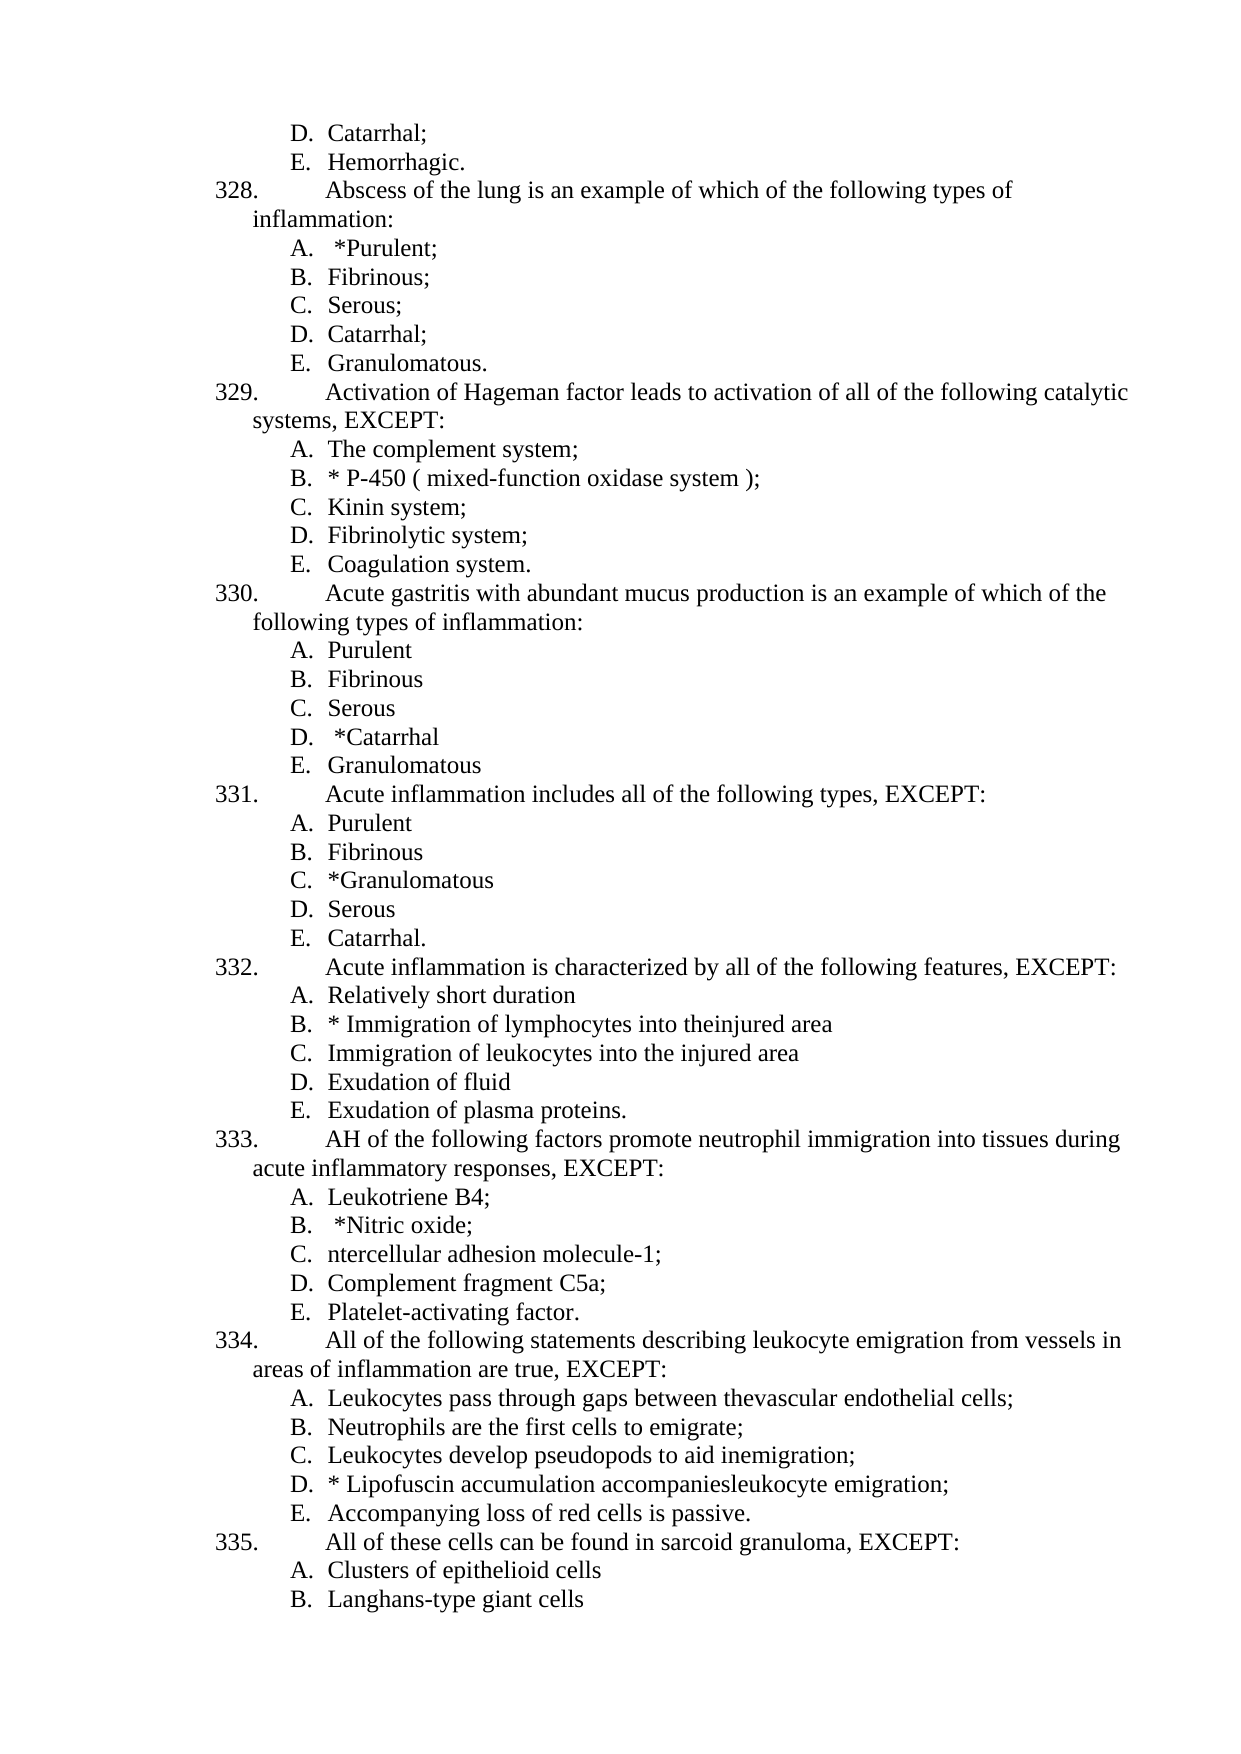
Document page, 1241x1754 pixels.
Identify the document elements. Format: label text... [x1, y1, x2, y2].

list Serous [290, 894, 1152, 923]
list Leukotriene B4; [290, 1182, 1152, 1211]
list Catarrhal; [290, 319, 1152, 348]
list Acute inflammation includes all of the following types, EXCEPT: [215, 779, 1152, 808]
list Clusters of epithelioid cells [290, 1556, 1152, 1584]
list Catarrhal; [290, 118, 1152, 147]
list Granulomatous [290, 751, 1152, 779]
list Coagulation system. [290, 549, 1152, 578]
list Fibrinous; [290, 262, 1152, 291]
list Hemorrhagic. [290, 147, 1152, 176]
list Serous [290, 693, 1152, 722]
list The complement system; [290, 434, 1152, 463]
list Platelet-activating factor. [290, 1297, 1152, 1326]
list AH of the following factors promote neutrophil immigration into tissues during acute inflammatory responses, EXCEPT: [215, 1124, 1152, 1182]
list Complement fragment C5a; [290, 1268, 1152, 1297]
list Fibrinolytic system; [290, 521, 1152, 549]
list Relatively short duration [290, 981, 1152, 1009]
list Acute gastritis with abundant mucus production is an example of which of the following types of inflammation: [215, 578, 1152, 636]
list Accompanying loss of red cells is passive. [290, 1498, 1152, 1527]
list Kinin system; [290, 492, 1152, 521]
list All of the following statements describing leukocyte emigration from vessels in areas of inflammation are true, EXCEPT: [215, 1326, 1152, 1383]
list * Lipofuscin accumulation accompaniesleukocyte emigration; [290, 1469, 1152, 1498]
list Leukocytes pass through gaps between thevascular endothelial cells; [290, 1383, 1152, 1412]
list Exudation of fluid [290, 1067, 1152, 1096]
list Acute inflammation is characterized by all of the following features, EXCEPT: [215, 952, 1152, 981]
list Purulent [290, 636, 1152, 664]
list Exudation of plasma proteins. [290, 1096, 1152, 1124]
list *Granulomatous [290, 866, 1152, 894]
list ntercellular adhesion molecule-1; [290, 1239, 1152, 1268]
list Purulent [290, 808, 1152, 837]
list Activation of Hageman factor leads to activation of all of the following catalytic systems, EXCEPT: [215, 377, 1152, 434]
list Fibrinous [290, 837, 1152, 866]
list * Immigration of lymphocytes into theinjured area [290, 1009, 1152, 1038]
list *Catarrhal [290, 722, 1152, 751]
list All of these cells can be found in sarcoid granuloma, EXCEPT: [215, 1527, 1152, 1556]
list Abscess of the lung is an example of which of the following types of inflammation: [215, 176, 1152, 233]
list Immigration of leukocytes into the injured area [290, 1038, 1152, 1067]
list Langhans-type giant cells [290, 1584, 1152, 1613]
list *Purulent; [290, 233, 1152, 262]
list Neutrophils are the first cells to emigrate; [290, 1412, 1152, 1441]
list Catarrhal. [290, 923, 1152, 952]
list * P-450 ( mixed-function oxidase system ); [290, 463, 1152, 492]
list Leukocytes develop pseudopods to aid inemigration; [290, 1441, 1152, 1469]
list Granulomatous. [290, 348, 1152, 377]
list Serous; [290, 291, 1152, 319]
list Fibrinous [290, 664, 1152, 693]
list *Nitric oxide; [290, 1211, 1152, 1239]
